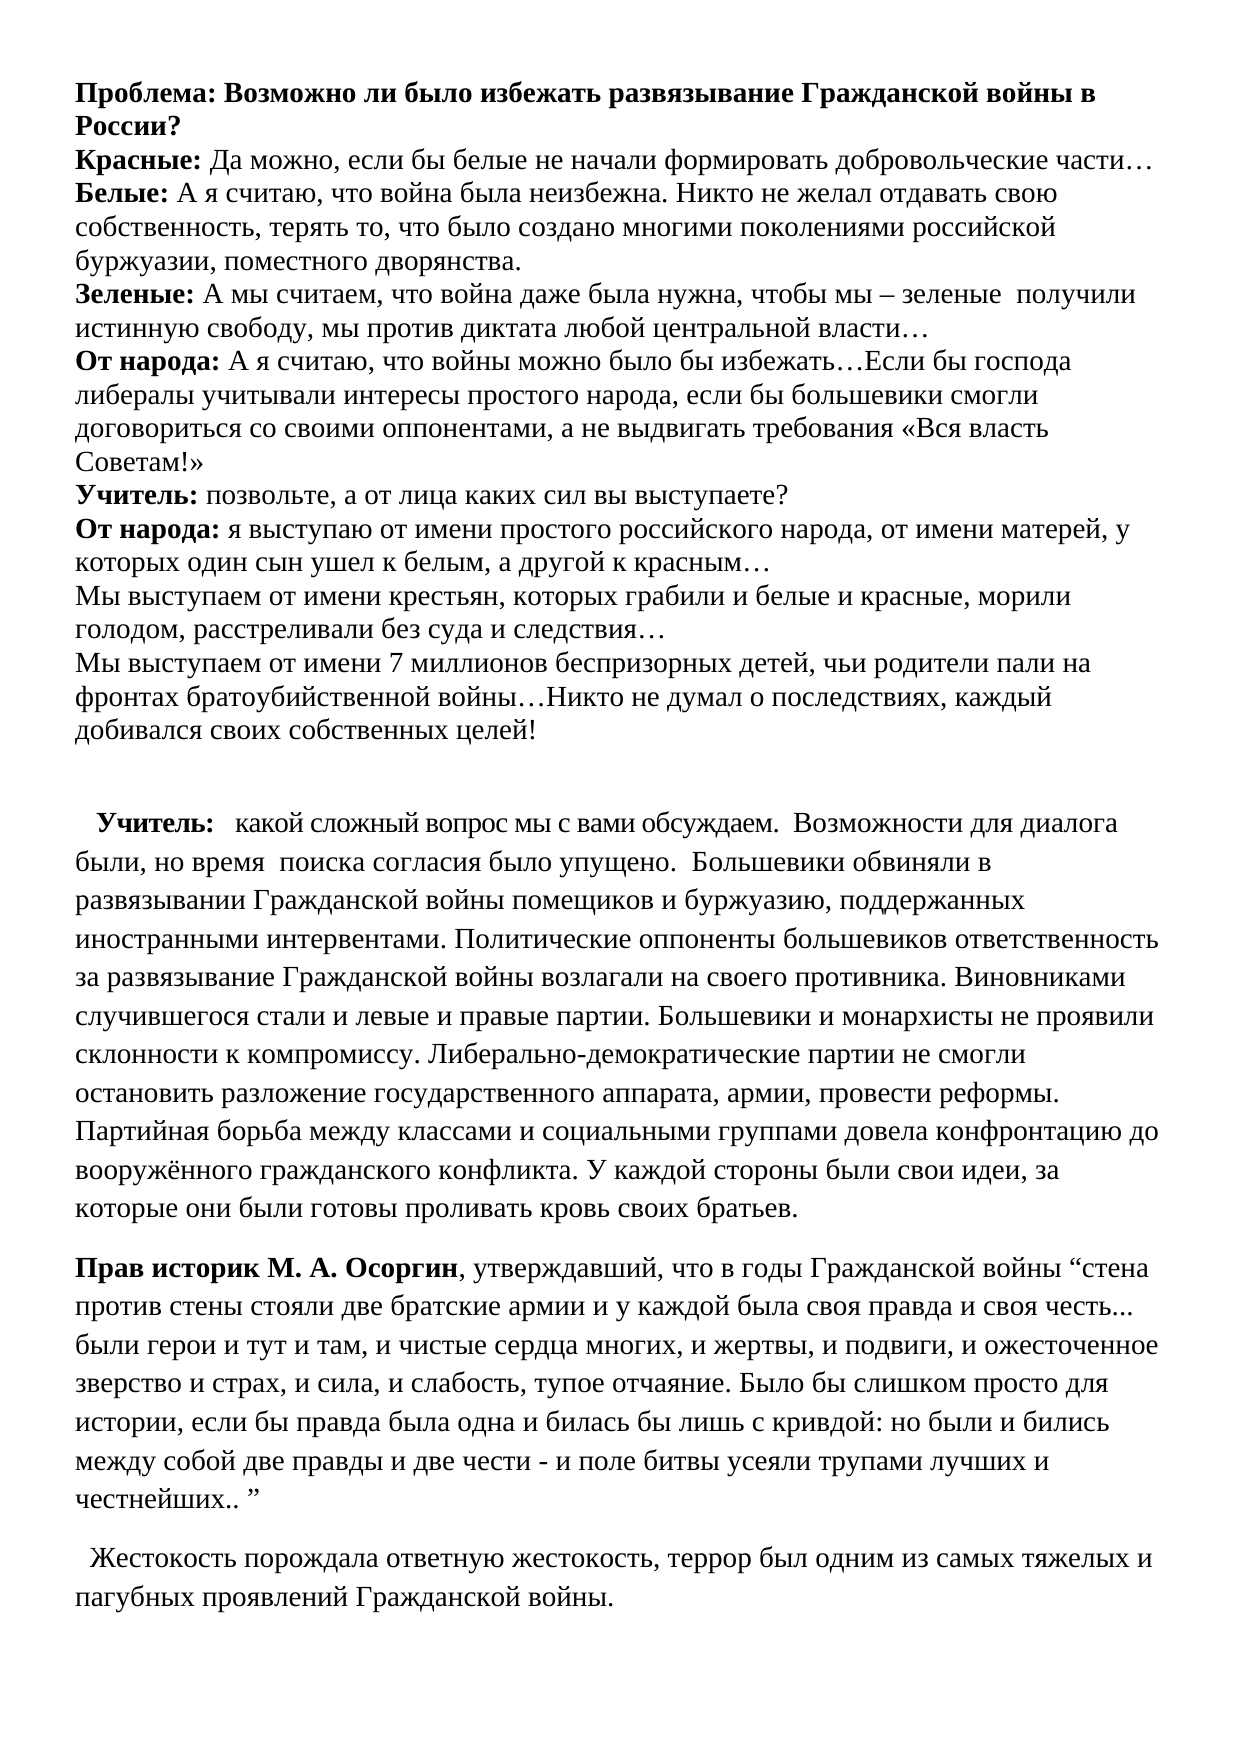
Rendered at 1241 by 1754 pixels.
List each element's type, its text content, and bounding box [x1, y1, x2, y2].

text Зеленые: А мы считаем, что война даже была нужна, чтобы мы – зеленые получили истинную свободу, мы против диктата любой центральной власти… [75, 276, 1165, 343]
text Мы выступаем от имени 7 миллионов беспризорных детей, чьи родители пали на фронтах братоубийственной войны…Никто не думал о последствиях, каждый добивался своих собственных целей! [75, 645, 1165, 746]
text Красные: Да можно, если бы белые не начали формировать добровольческие части… [75, 142, 1165, 176]
text Учитель: позвольте, а от лица каких сил вы выступаете? [75, 477, 1165, 511]
text Белые: А я считаю, что война была неизбежна. Никто не желал отдавать свою собственность, терять то, что было создано многими поколениями российской буржуазии, поместного дворянства. [75, 176, 1165, 276]
text Жестокость порождала ответную жестокость, террор был одним из самых тяжелых и пагубных проявлений Гражданской войны. [75, 1541, 1165, 1613]
text Прав историк М. А. Осоргин, утверждавший, что в годы Гражданской войны “стена против стены стояли две братские армии и у каждой была своя правда и своя честь... были герои и тут и там, и чистые сердца многих, и жертвы, и подвиги, и ожесточенное зверство и страх, и сила, и слабость, тупое отчаяние. Было бы слишком просто для истории, если бы правда была одна и билась бы лишь с кривдой: но были и бились между собой две правды и две чести - и поле битвы усеяли трупами лучших и честнейших.. ” [75, 1250, 1165, 1515]
text Учитель: какой сложный вопрос мы с вами обсуждаем. Возможности для диалога были, но время поиска согласия было упущено. Большевики обвиняли в развязывании Гражданской войны помещиков и буржуазию, поддержанных иностранными интервентами. Политические оппоненты большевиков ответственность за развязывание Гражданской войны возлагали на своего противника. Виновниками случившегося стали и левые и правые партии. Большевики и монархисты не проявили склонности к компромиссу. Либерально-демократические партии не смогли остановить разложение государственного аппарата, армии, провести реформы. Партийная борьба между классами и социальными группами довела конфронтацию до вооружённого гражданского конфликта. У каждой стороны были свои идеи, за которые они были готовы проливать кровь своих братьев. [75, 805, 1165, 1224]
text От народа: А я считаю, что войны можно было бы избежать…Если бы господа либералы учитывали интересы простого народа, если бы большевики смогли договориться со своими оппонентами, а не выдвигать требования «Вся власть Советам!» [75, 343, 1165, 477]
text Проблема: Возможно ли было избежать развязывание Гражданской войны в России? [75, 75, 1165, 142]
text От народа: я выступаю от имени простого российского народа, от имени матерей, у которых один сын ушел к белым, а другой к красным… [75, 511, 1165, 578]
text Мы выступаем от имени крестьян, которых грабили и белые и красные, морили голодом, расстреливали без суда и следствия… [75, 578, 1165, 645]
